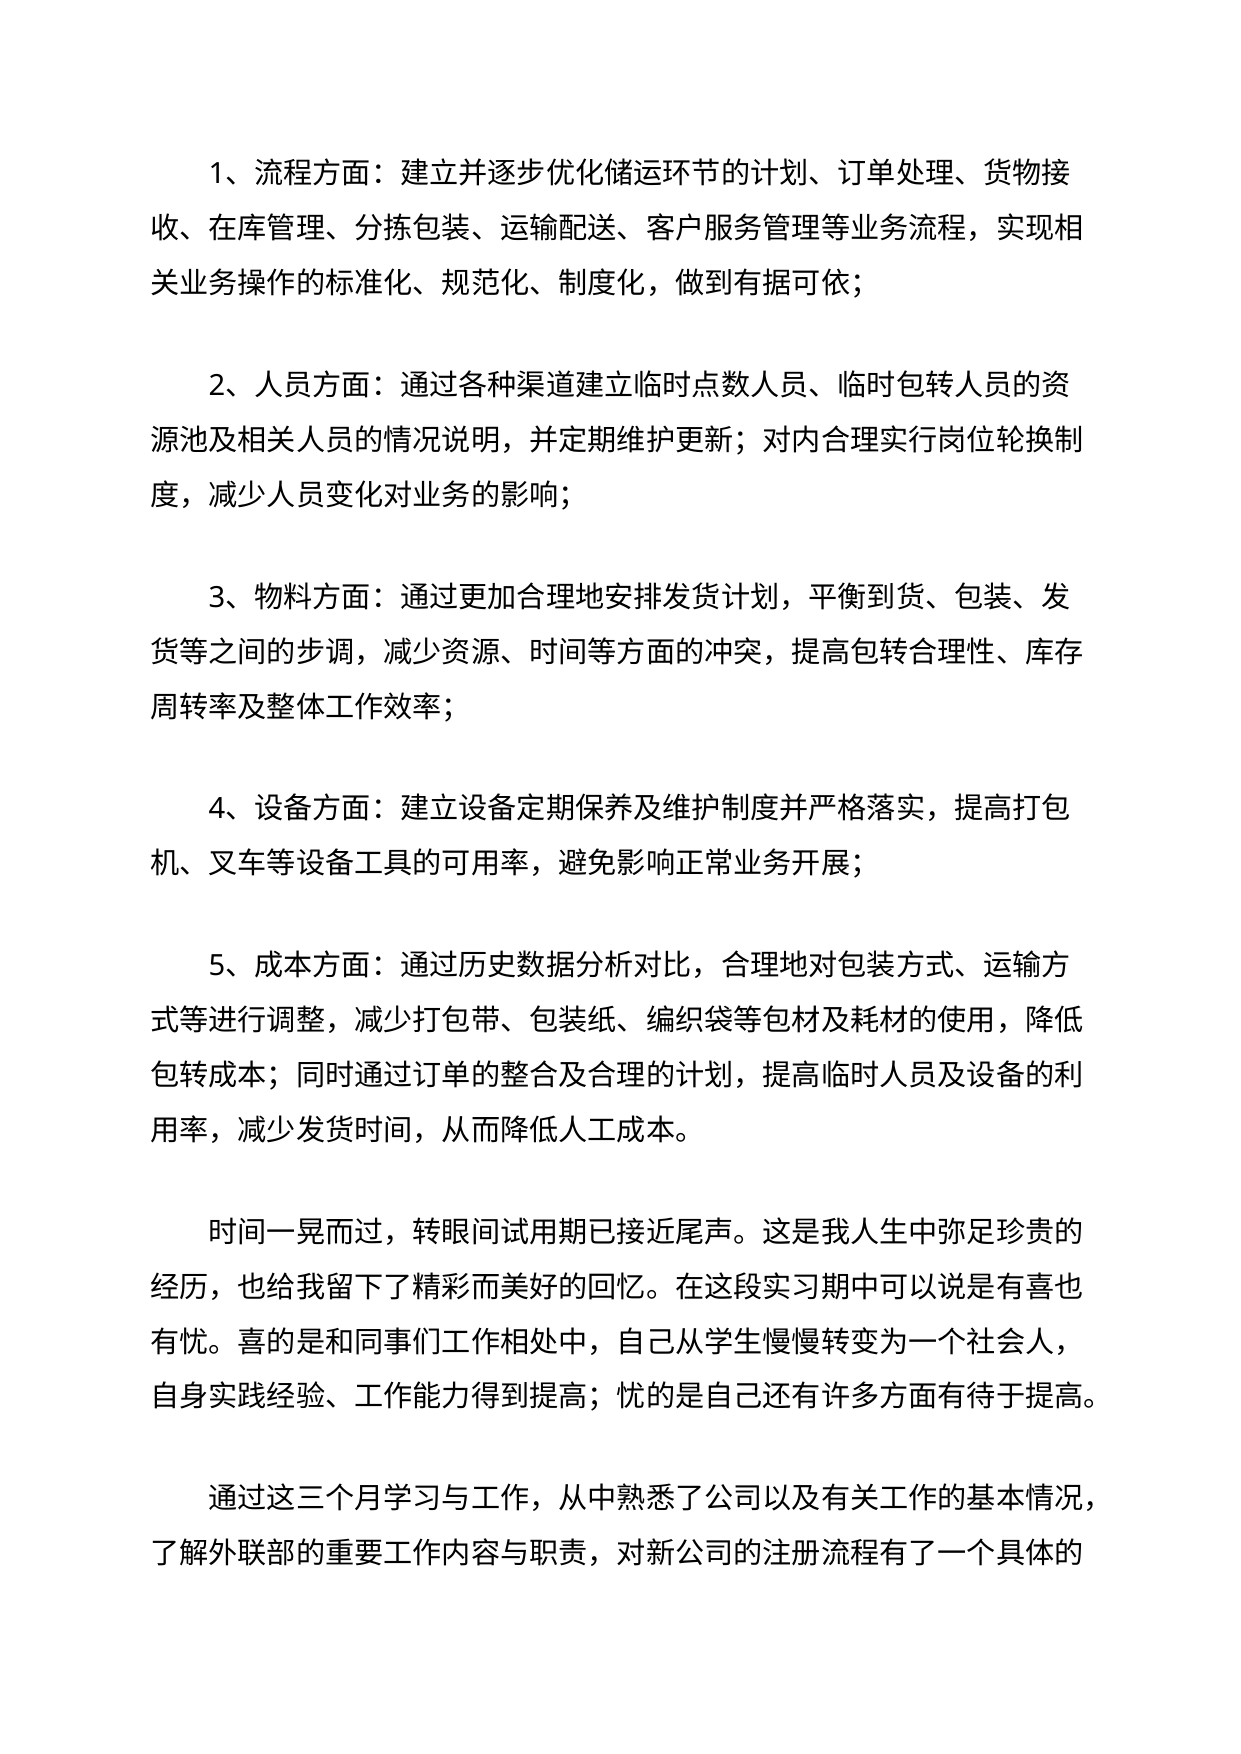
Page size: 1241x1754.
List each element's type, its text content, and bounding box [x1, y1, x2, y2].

text 4、设备方面：建立设备定期保养及维护制度并严格落实，提高打包机、叉车等设备工具的可用率，避免影响正常业务开展； [150, 785, 1090, 882]
text 1、流程方面：建立并逐步优化储运环节的计划、订单处理、货物接收、在库管理、分拣包装、运输配送、客户服务管理等业务流程，实现相关业务操作的标准化、规范化、制度化，做到有据可依； [150, 150, 1090, 302]
text 5、成本方面：通过历史数据分析对比，合理地对包装方式、运输方式等进行调整，减少打包带、包装纸、编织袋等包材及耗材的使用，降低包转成本；同时通过订单的整合及合理的计划，提高临时人员及设备的利用率，减少发货时间，从而降低人工成本。 [150, 942, 1090, 1149]
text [150, 1475, 1090, 1572]
text 2、人员方面：通过各种渠道建立临时点数人员、临时包转人员的资源池及相关人员的情况说明，并定期维护更新；对内合理实行岗位轮换制度，减少人员变化对业务的影响； [150, 362, 1090, 514]
text 时间一晃而过，转眼间试用期已接近尾声。这是我人生中弥足珍贵的经历，也给我留下了精彩而美好的回忆。在这段实习期中可以说是有喜也有忧。喜的是和同事们工作相处中，自己从学生慢慢转变为一个社会人，自身实践经验、工作能力得到提高；忧的是自己还有许多方面有待于提高。 [150, 1208, 1090, 1415]
text 3、物料方面：通过更加合理地安排发货计划，平衡到货、包装、发货等之间的步调，减少资源、时间等方面的冲突，提高包转合理性、库存周转率及整体工作效率； [150, 573, 1090, 726]
